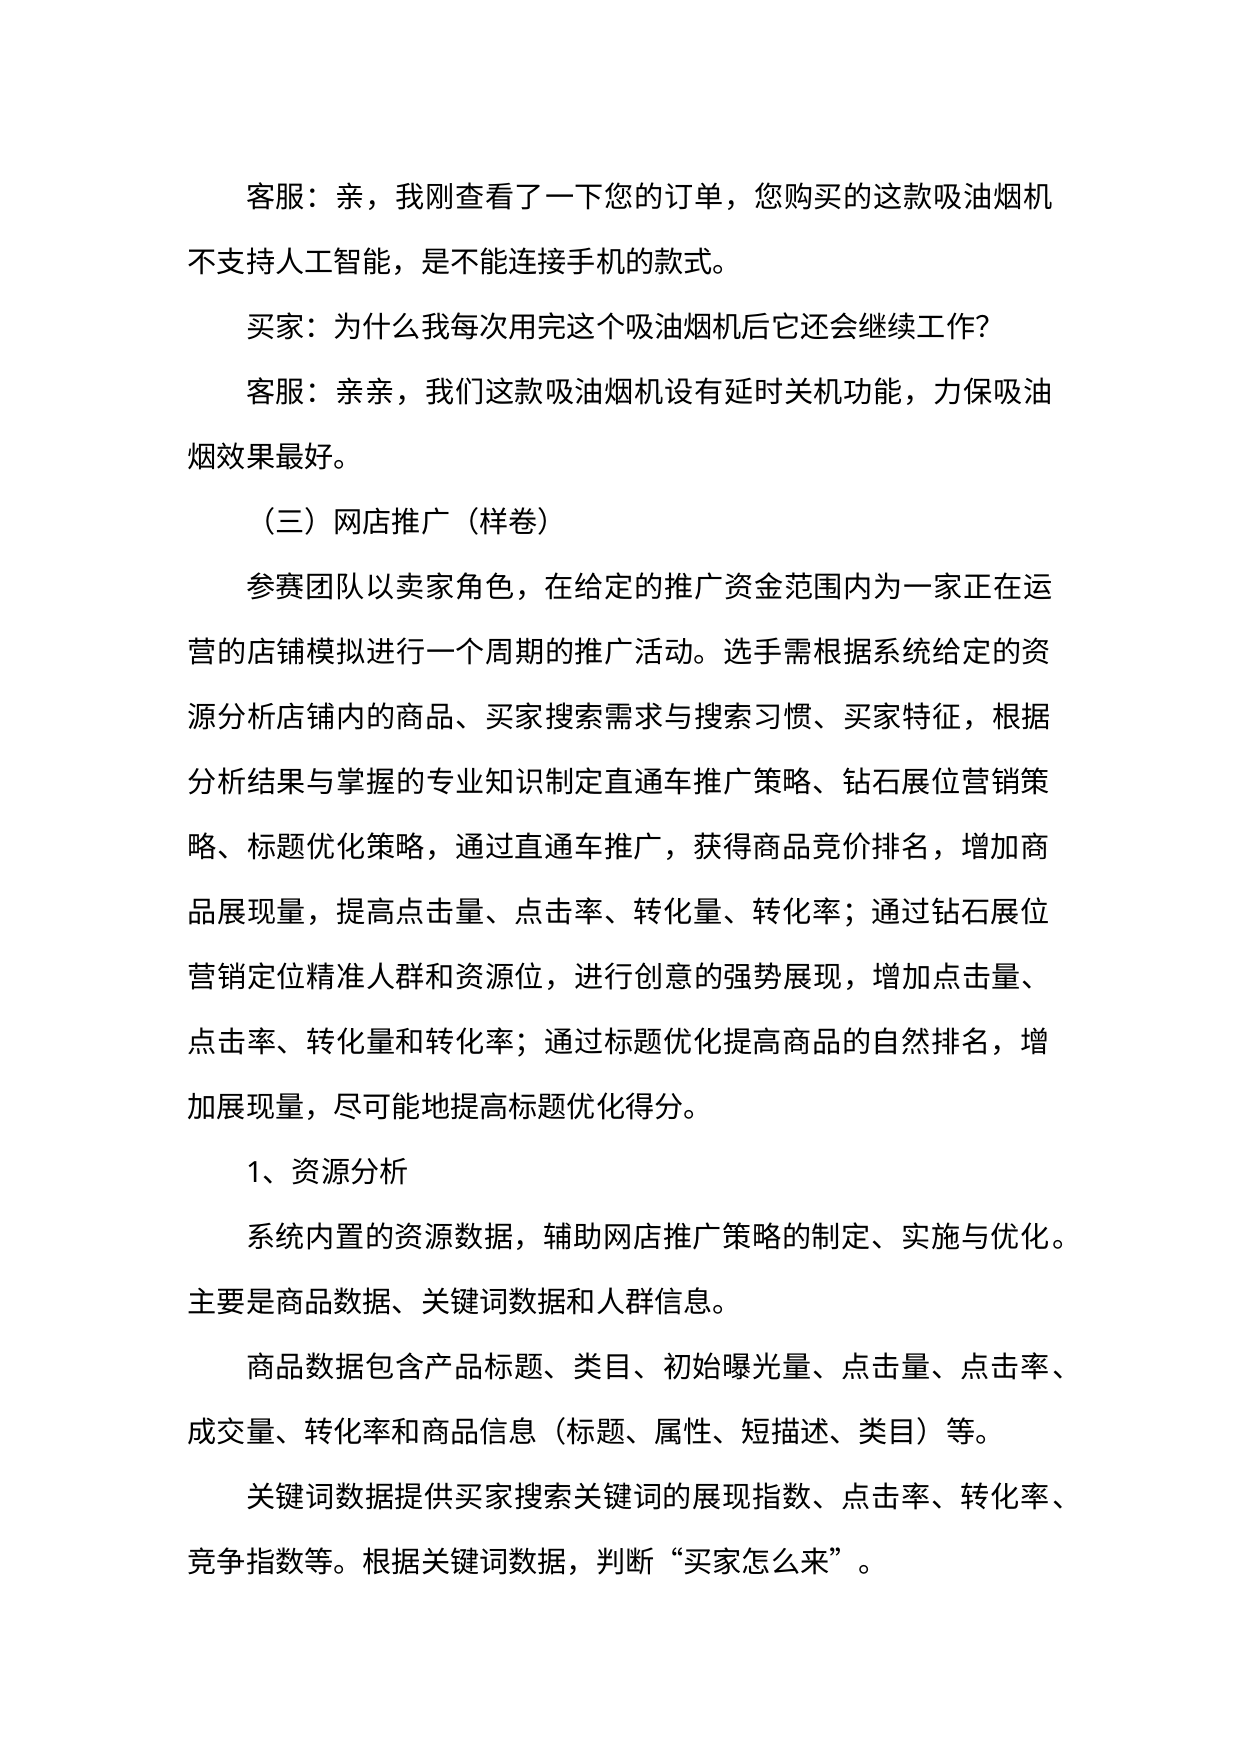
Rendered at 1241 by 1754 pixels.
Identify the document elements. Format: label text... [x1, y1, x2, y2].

text 系统内置的资源数据，辅助网店推广策略的制定、实施与优化。主要是商品数据、关键词数据和人群信息。 [187, 1202, 1053, 1332]
text 关键词数据提供买家搜索关键词的展现指数、点击率、转化率、竞争指数等。根据关键词数据，判断“买家怎么来”。 [187, 1462, 1053, 1592]
text 参赛团队以卖家角色，在给定的推广资金范围内为一家正在运营的店铺模拟进行一个周期的推广活动。选手需根据系统给定的资源分析店铺内的商品、买家搜索需求与搜索习惯、买家特征，根据分析结果与掌握的专业知识制定直通车推广策略、钻石展位营销策略、标题优化策略，通过直通车推广，获得商品竞价排名，增加商品展现量，提高点击量、点击率、转化量、转化率；通过钻石展位营销定位精准人群和资源位，进行创意的强势展现，增加点击量、点击率、转化量和转化率；通过标题优化提高商品的自然排名，增加展现量，尽可能地提高标题优化得分。 [187, 552, 1053, 1137]
text 商品数据包含产品标题、类目、初始曝光量、点击量、点击率、成交量、转化率和商品信息（标题、属性、短描述、类目）等。 [187, 1332, 1053, 1462]
text 买家：为什么我每次用完这个吸油烟机后它还会继续工作？ [187, 292, 1053, 357]
text （三）网店推广（样卷） [187, 487, 1053, 552]
text 客服：亲亲，我们这款吸油烟机设有延时关机功能，力保吸油烟效果最好。 [187, 357, 1053, 487]
text 1、资源分析 [187, 1137, 1053, 1202]
text 客服：亲，我刚查看了一下您的订单，您购买的这款吸油烟机不支持人工智能，是不能连接手机的款式。 [187, 162, 1053, 292]
